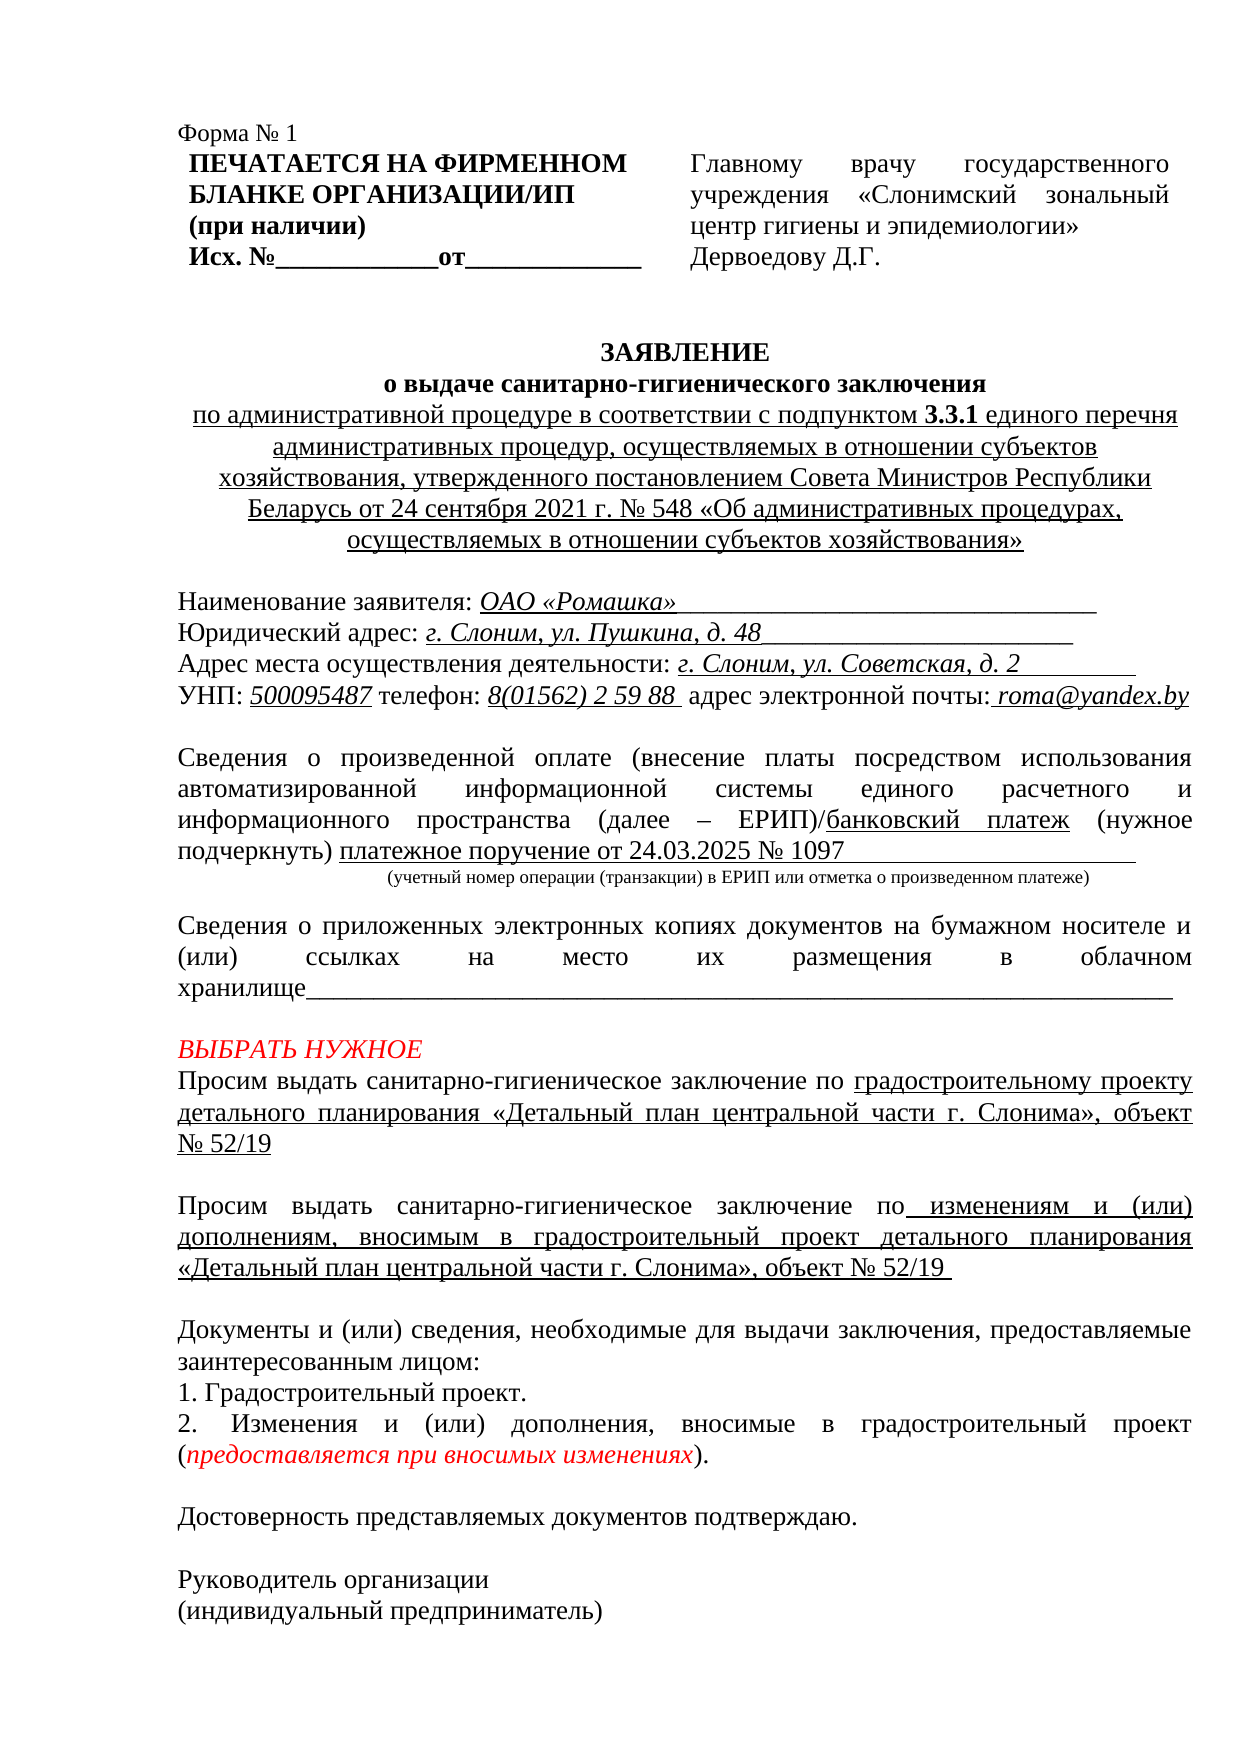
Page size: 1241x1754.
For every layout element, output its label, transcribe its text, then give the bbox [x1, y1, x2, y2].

text (учетный номер операции (транзакции) в ЕРИП или отметка о произведенном платеже) [177, 866, 1193, 887]
table_header Главному врачу государственного учреждения «Слонимский зональный центр гигиены и эпидемиологии» Дервоедову Д.Г. [679, 147, 1181, 303]
text 2. Изменения и (или) дополнения, вносимые в градостроительный проект (предоставляется при вносимых изменениях). [177, 1407, 1193, 1469]
text Наименование заявителя: ОАО «Ромашка»_______________________________ [177, 585, 1193, 616]
text УНП: 500095487 телефон: 8(01562) 2 59 88 адрес электронной почты: roma@yandex.by [177, 679, 1193, 710]
text Адрес места осуществления деятельности: г. Слоним, ул. Советская, д. 2 [177, 648, 1193, 679]
text Документы и (или) сведения, необходимые для выдачи заключения, предоставляемые заинтересованным лицом: [177, 1314, 1193, 1376]
text Руководитель организации [177, 1563, 1193, 1594]
text Просим выдать санитарно-гигиеническое заключение по градостроительному проекту детального планирования «Детальный план центральной части г. Слонима», объект № 52/19 [177, 1124, 1193, 1158]
table_header ПЕЧАТАЕТСЯ НА ФИРМЕННОМ БЛАНКЕ ОРГАНИЗАЦИИ/ИП (при наличии) Исх. №____________от_____________ [177, 147, 679, 303]
text Юридический адрес: г. Слоним, ул. Пушкина, д. 48_______________________ [177, 616, 1193, 648]
text о выдаче санитарно-гигиенического заключения [177, 367, 1193, 398]
text (индивидуальный предприниматель) [177, 1594, 1193, 1625]
text Сведения о приложенных электронных копиях документов на бумажном носителе и (или) ссылках на место их размещения в облачном хранилище________________________________________________________________ [177, 909, 1193, 1002]
text ВЫБРАТЬ НУЖНОЕ [177, 1033, 1193, 1064]
text Форма № 1 [177, 118, 1193, 147]
text Достоверность представляемых документов подтверждаю. [177, 1501, 1193, 1532]
text Просим выдать санитарно-гигиеническое заключение по изменениям и (или) дополнениям, вносимым в градостроительный проект детального планирования «Детальный план центральной части г. Слонима», объект № 52/19 [177, 1189, 1193, 1247]
text 1. Градостроительный проект. [177, 1376, 1193, 1407]
text Просим выдать санитарно-гигиеническое заключение по градостроительному проекту детального планирования «Детальный план центральной части г. Слонима», объект № 52/19 [177, 1064, 1193, 1123]
text ЗАЯВЛЕНИЕ [177, 336, 1193, 367]
text по административной процедуре в соответствии с подпунктом 3.3.1 единого перечня административных процедур, осуществляемых в отношении субъектов хозяйствования, утвержденного постановлением Совета Министров Республики Беларусь от 24 сентября 2021 г. № 548 «Об административных процедурах, осуществляемых в отношении субъектов хозяйствования» [177, 398, 1193, 554]
text Просим выдать санитарно-гигиеническое заключение по изменениям и (или) дополнениям, вносимым в градостроительный проект детального планирования «Детальный план центральной части г. Слонима», объект № 52/19 [177, 1249, 1193, 1282]
text Сведения о произведенной оплате (внесение платы посредством использования автоматизированной информационной системы единого расчетного и информационного пространства (далее – ЕРИП)/банковский платеж (нужное подчеркнуть) платежное поручение от 24.03.2025 № 1097 [177, 741, 1193, 866]
